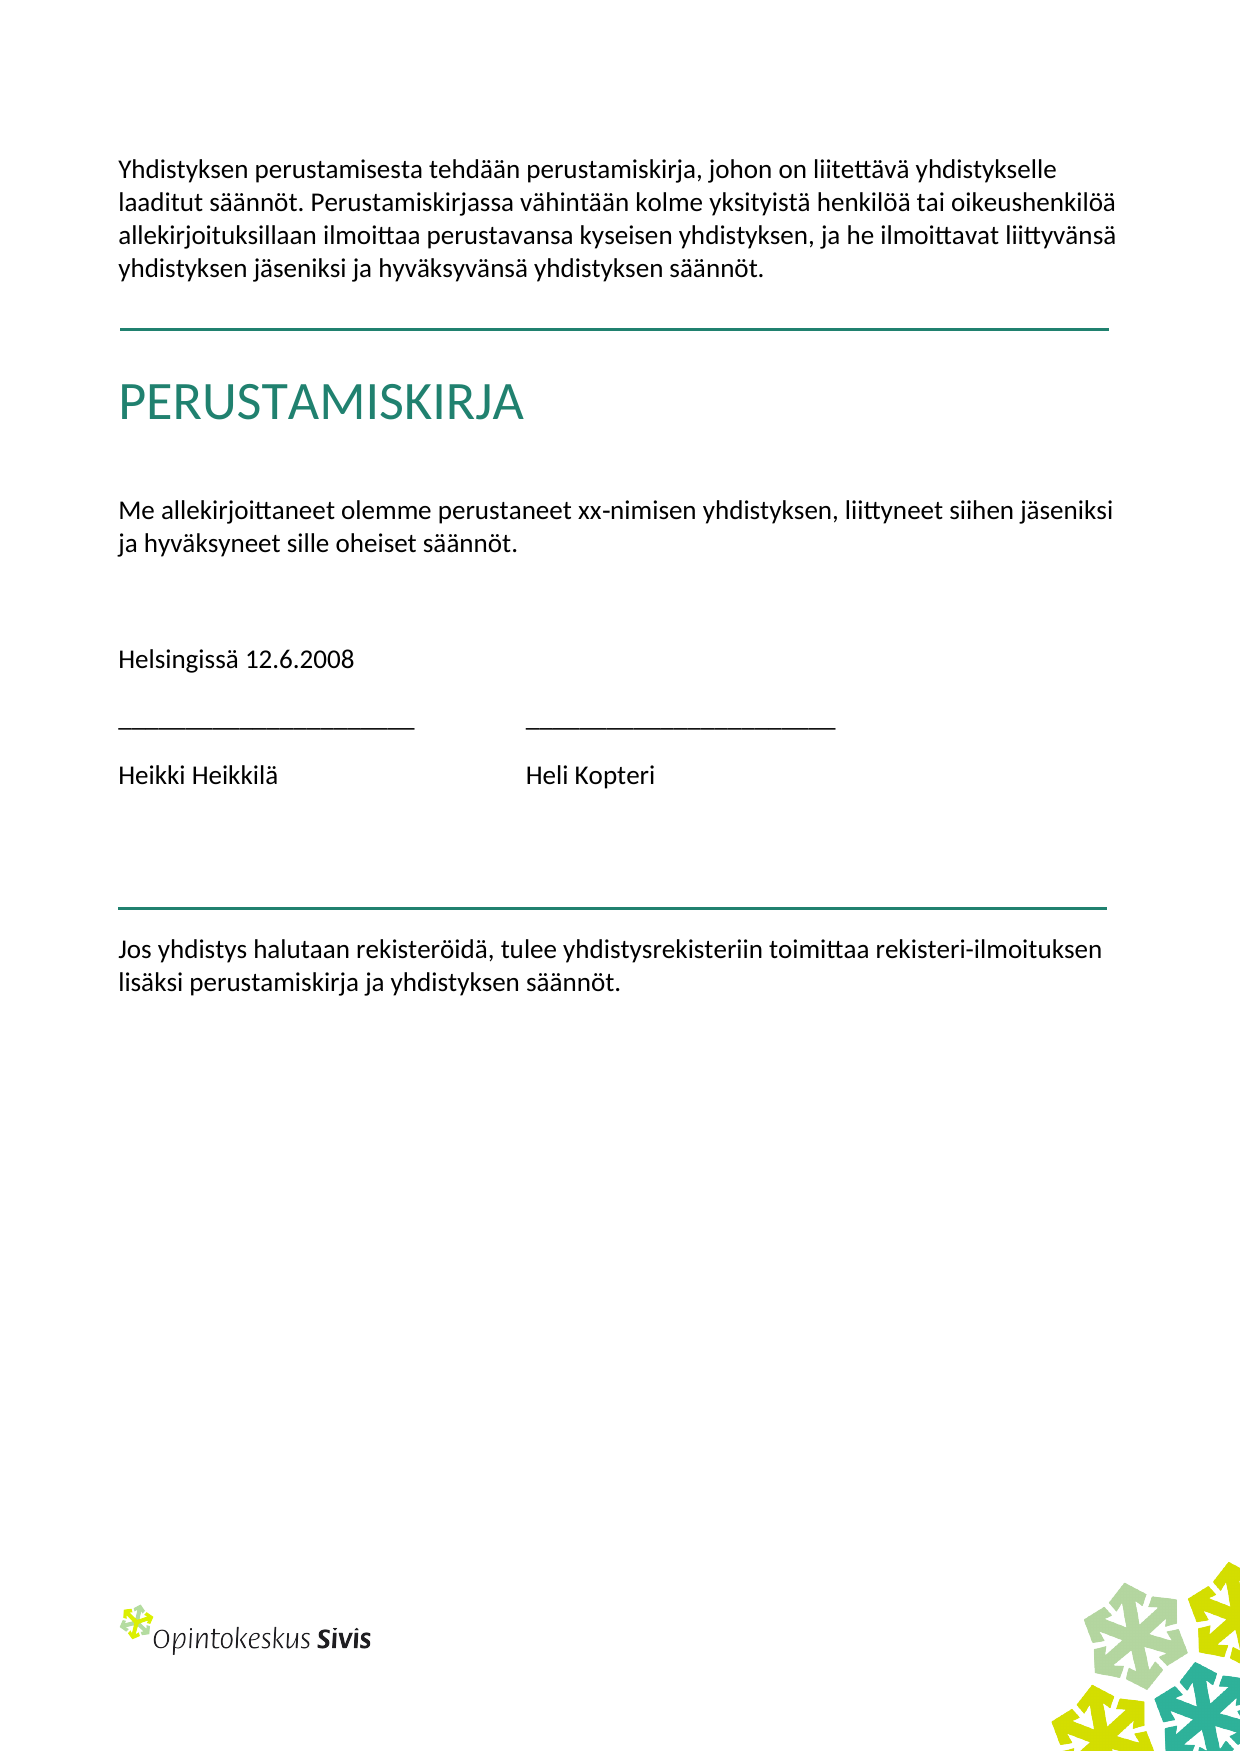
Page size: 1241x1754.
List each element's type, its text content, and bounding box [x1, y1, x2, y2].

text Yhdistyksen perustamisesta tehdään perustamiskirja, johon on liitettävä yhdistykselle laaditut säännöt. Perustamiskirjassa vähintään kolme yksityistä henkilöä tai oikeushenkilöä allekirjoituksillaan ilmoittaa perustavansa kyseisen yhdistyksen, ja he ilmoittavat liittyvänsä yhdistyksen jäseniksi ja hyväksyvänsä yhdistyksen säännöt. [118, 152, 1122, 284]
text Heikki Heikkilä Heli Kopteri [118, 758, 1122, 791]
text Jos yhdistys halutaan rekisteröidä, tulee yhdistysrekisteriin toimittaa rekisteri-ilmoituksen lisäksi perustamiskirja ja yhdistyksen säännöt. [118, 932, 1122, 998]
text Me allekirjoittaneet olemme perustaneet xx‐nimisen yhdistyksen, liittyneet siihen jäseniksi ja hyväksyneet sille oheiset säännöt. [118, 493, 1122, 559]
subtitle PERUSTAMISKIRJA [118, 367, 1122, 433]
picture [1040, 1547, 1240, 1751]
picture [118, 1603, 373, 1657]
text Helsingissä 12.6.2008 [118, 642, 1122, 675]
text ______________________ _______________________ [118, 700, 1122, 733]
